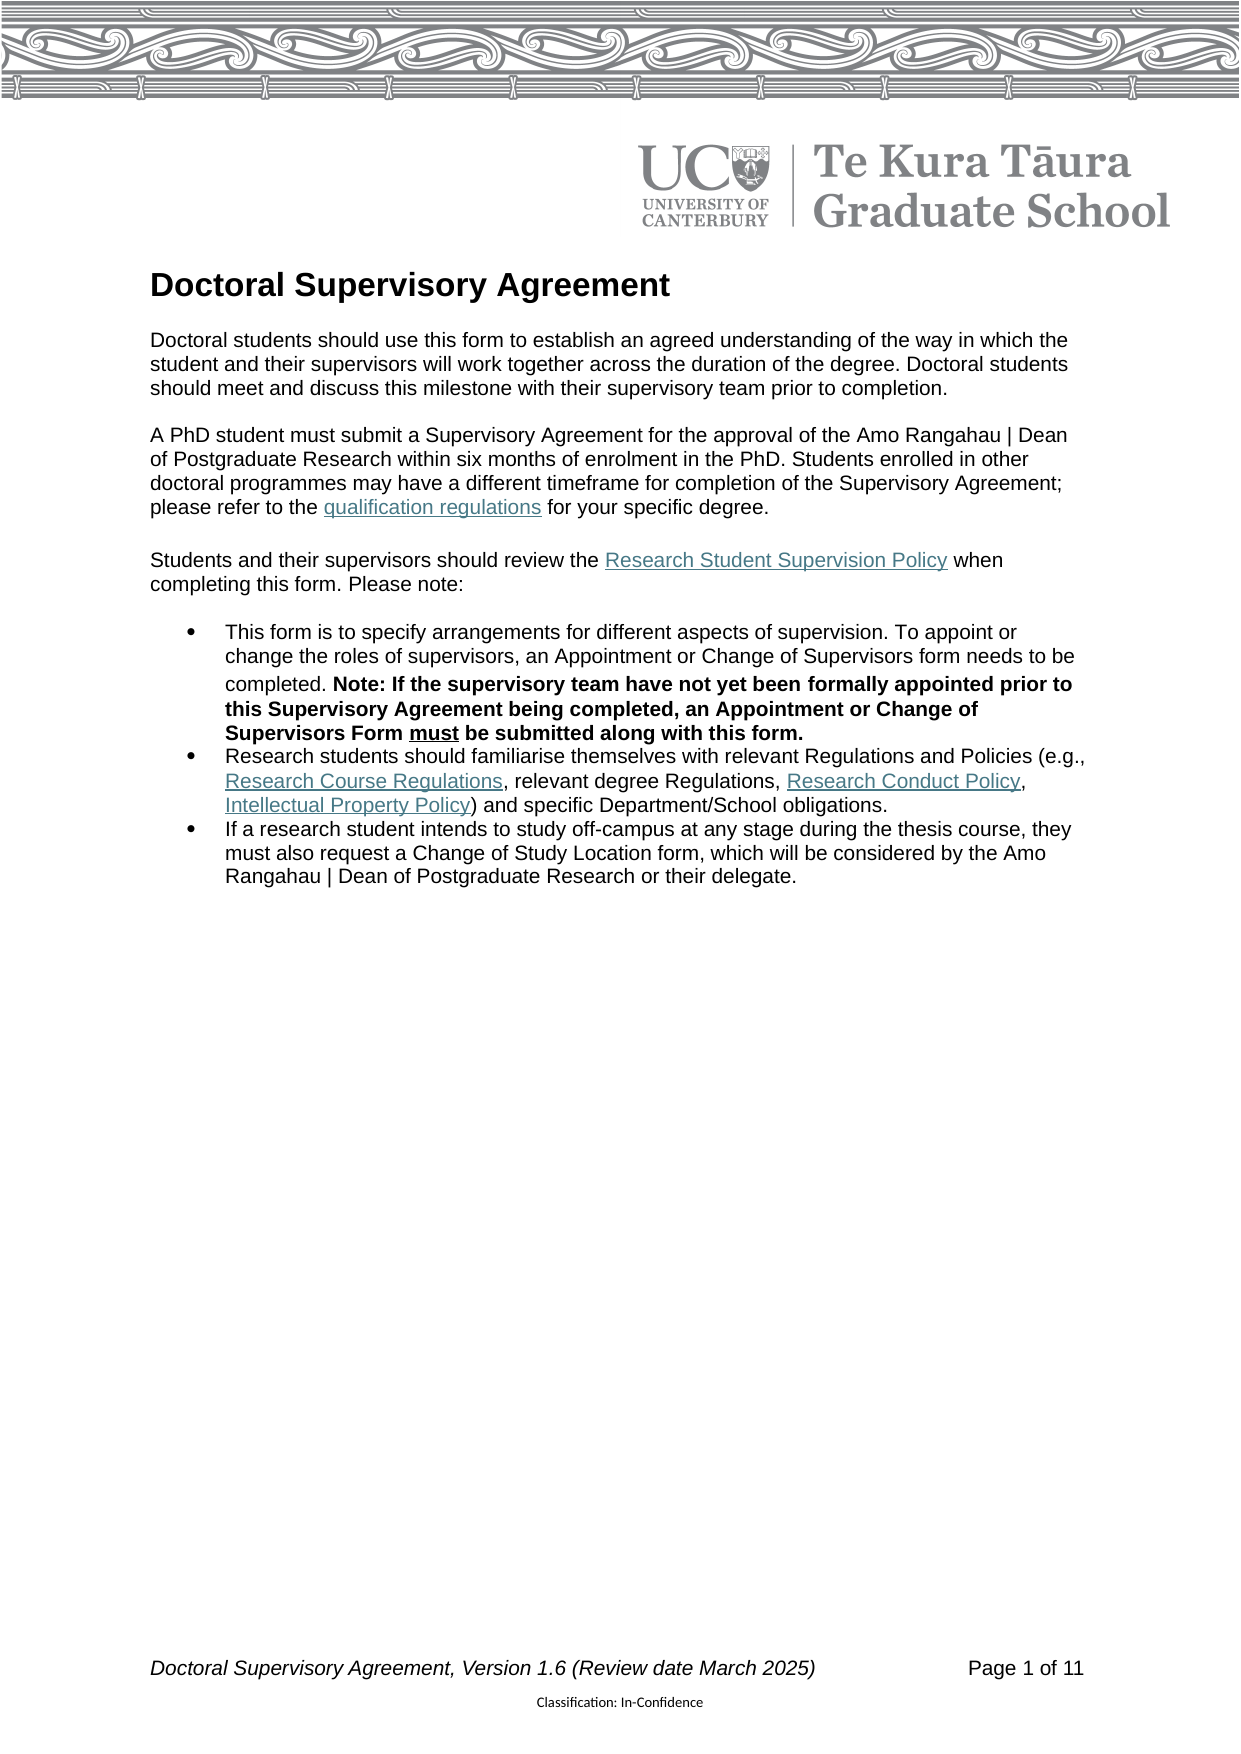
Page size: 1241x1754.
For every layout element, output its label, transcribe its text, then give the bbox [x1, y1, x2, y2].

list Research students should familiarise themselves with relevant Regulations and Policies (e.g., Research Course Regulations, relevant degree Regulations, Research Conduct Policy, Intellectual Property Policy) and specific Department/School obligations. [187, 744, 1090, 816]
list If a research student intends to study off-campus at any stage during the thesis course, they must also request a Change of Study Location form, which will be considered by the Amo Rangahau | Dean of Postgraduate Research or their delegate. [187, 816, 1090, 888]
list This form is to specify arrangements for different aspects of supervision. To appoint or change the roles of supervisors, an Appointment or Change of Supervisors form needs to be completed. Note: If the supervisory team have not yet been formally appointed prior to this Supervisory Agreement being completed, an Appointment or Change of Supervisors Form must be submitted along with this form. [187, 620, 1090, 744]
picture [1, 1, 1239, 237]
text Doctoral students should use this form to establish an agreed understanding of the way in which the student and their supervisors will work together across the duration of the degree. Doctoral students should meet and discuss this milestone with their supervisory team prior to completion. [150, 327, 1090, 399]
text A PhD student must submit a Supervisory Agreement for the approval of the Amo Rangahau | Dean of Postgraduate Research within six months of enrolment in the PhD. Students enrolled in other doctoral programmes may have a different timeframe for completion of the Supervisory Agreement; please refer to the qualification regulations for your specific degree. [150, 423, 1090, 519]
text Students and their supervisors should review the Research Student Supervision Policy when completing this form. Please note: [150, 548, 1090, 596]
text Doctoral Supervisory Agreement [150, 265, 1090, 303]
